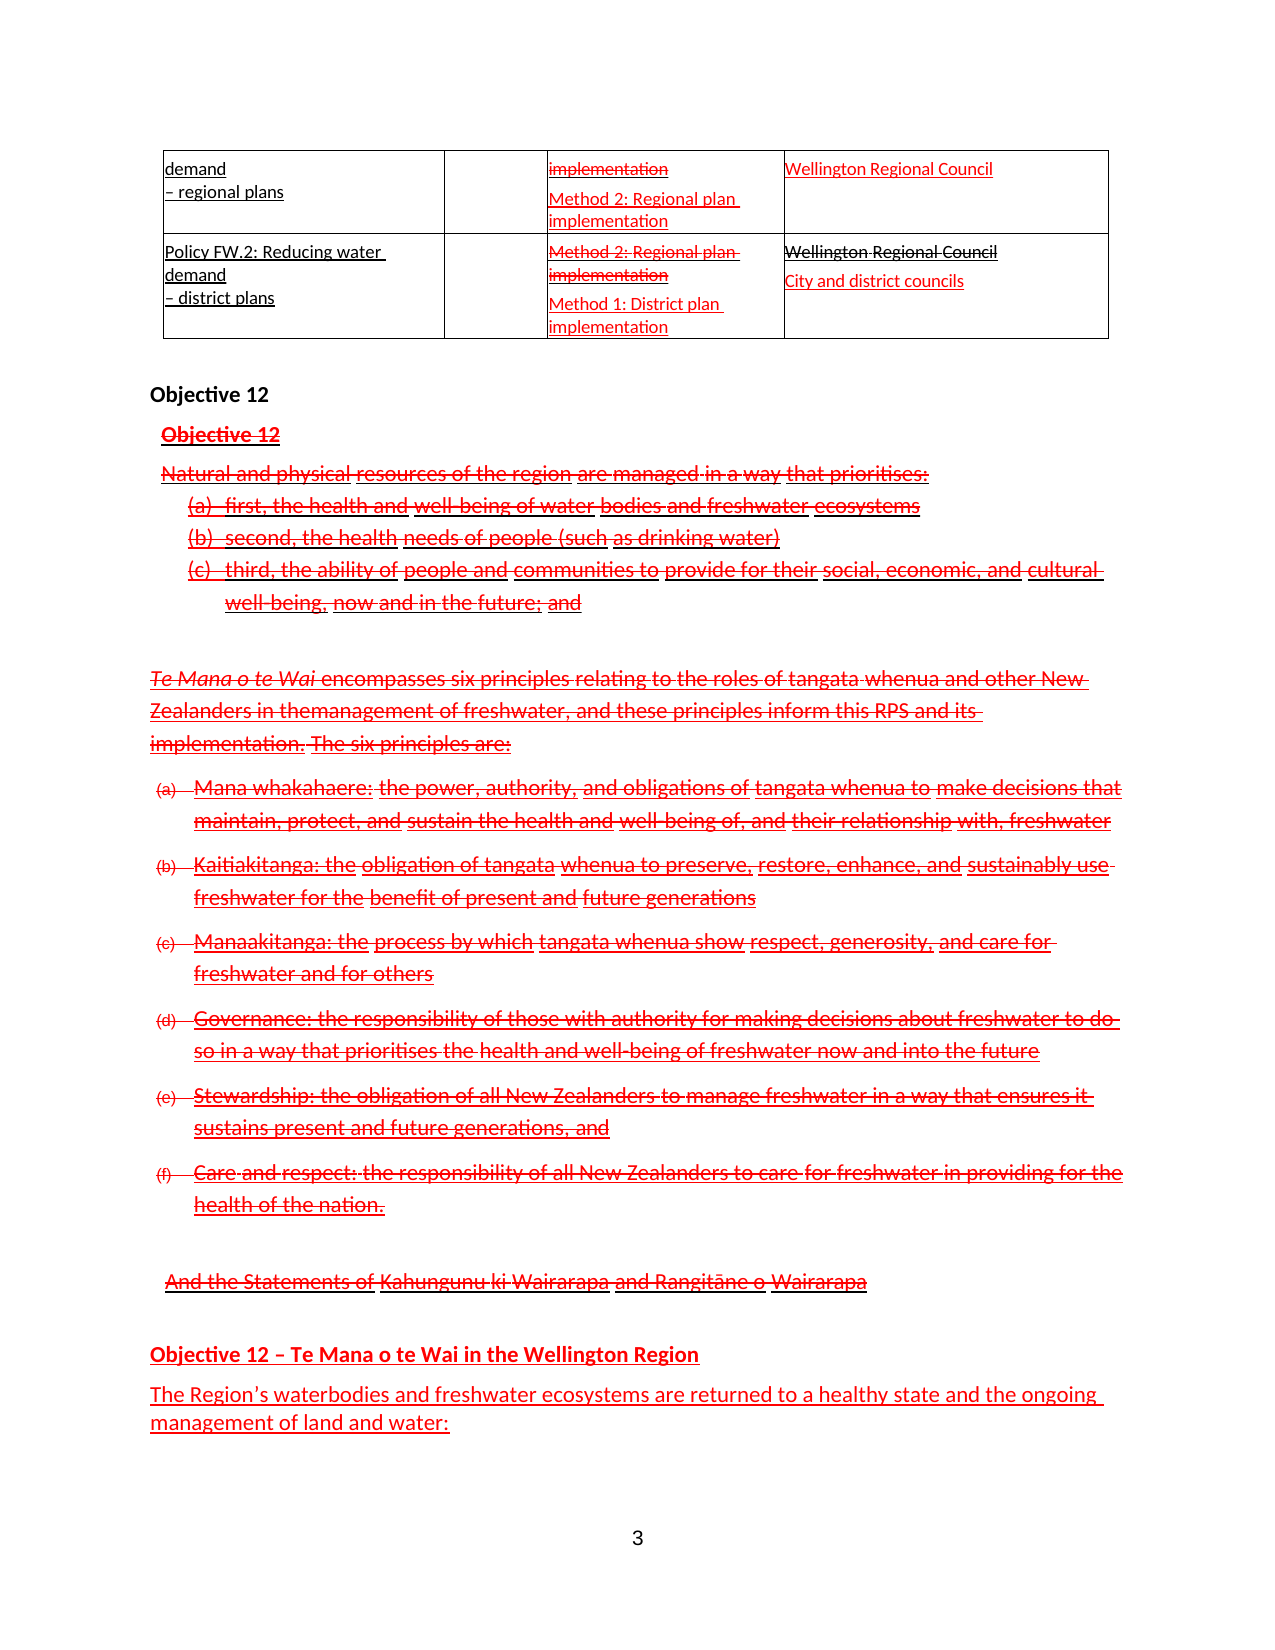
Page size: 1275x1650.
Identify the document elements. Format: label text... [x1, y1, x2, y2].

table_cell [164, 151, 444, 232]
list Governance: the responsibility of those with authority for making decisions about freshwater to do so in a way that prioritises the health and well-being of freshwater now and into the future [156, 1004, 1125, 1064]
list Mana whakahaere: the power, authority, and obligations of tangata whenua to make decisions that maintain, protect, and sustain the health and well-being of, and their relationship with, freshwater [156, 773, 1125, 834]
list Manaakitanga: the process by which tangata whenua show respect, generosity, and care for freshwater and for others [156, 927, 1125, 987]
table_cell [445, 151, 547, 232]
text Te Mana o te Wai encompasses six principles relating to the roles of tangata whenua and other New Zealanders in themanagement of freshwater, and these principles inform this RPS and its implementation. The six principles are: [150, 664, 1125, 757]
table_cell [785, 151, 1108, 232]
list third, the ability of people and communities to provide for their social, economic, and cultural well-being, now and in the future; and [187, 555, 1114, 616]
text The Region’s waterbodies and freshwater ecosystems are returned to a healthy state and the ongoing management of land and water: [150, 1380, 1125, 1436]
text Objective 12 – Te Mana o te Wai in the Wellington Region [150, 1340, 1125, 1368]
text And the Statements of Kahungunu ki Wairarapa and Rangitāne o Wairarapa [165, 1267, 1112, 1295]
table_cell Policy FW.2: Reducing water demand – district plans [164, 234, 444, 338]
text Objective 12 [161, 420, 1112, 448]
text Natural and physical resources of the region are managed in a way that prioritises: [161, 459, 1112, 487]
table_cell Wellington Regional Council City and district councils [785, 234, 1108, 338]
list first, the health and well-being of water bodies and freshwater ecosystems [187, 491, 1114, 519]
list Care and respect: the responsibility of all New Zealanders to care for freshwater in providing for the health of the nation. [156, 1158, 1125, 1218]
table_cell Method 2: Regional plan implementation Method 1: District plan implementation [548, 234, 784, 338]
table_cell [445, 234, 547, 338]
list Stewardship: the obligation of all New Zealanders to manage freshwater in a way that ensures it sustains present and future generations, and [156, 1081, 1125, 1141]
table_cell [548, 151, 784, 232]
list Kaitiakitanga: the obligation of tangata whenua to preserve, restore, enhance, and sustainably use freshwater for the benefit of present and future generations [156, 850, 1125, 911]
list second, the health needs of people (such as drinking water) [187, 523, 1114, 551]
text Objective 12 [150, 380, 1125, 408]
